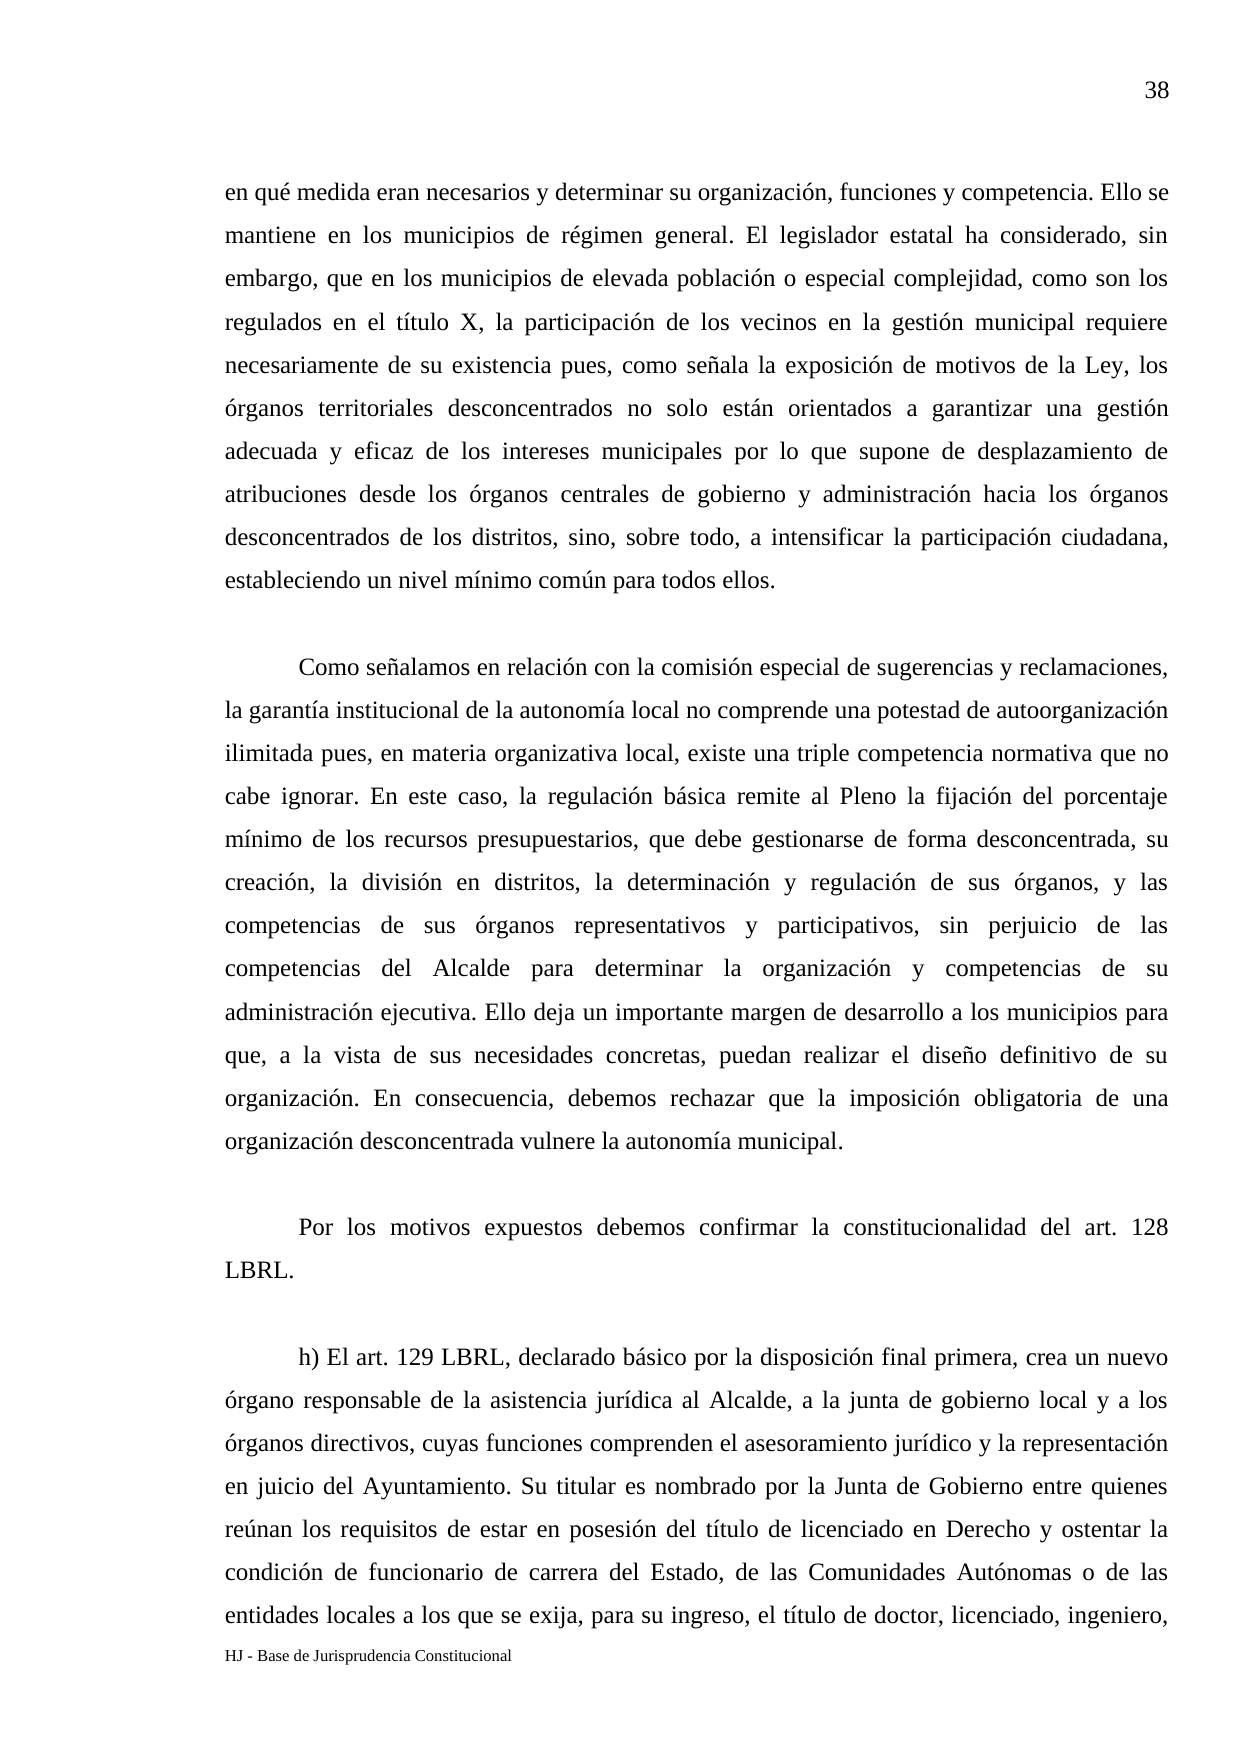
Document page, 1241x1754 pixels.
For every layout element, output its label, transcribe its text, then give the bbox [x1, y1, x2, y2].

text Por los motivos expuestos debemos confirmar la constitucionalidad del art. 128 LBRL. [224, 1212, 1169, 1284]
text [224, 1342, 1169, 1629]
text Como señalamos en relación con la comisión especial de sugerencias y reclamaciones, la garantía institucional de la autonomía local no comprende una potestad de autoorganización ilimitada pues, en materia organizativa local, existe una triple competencia normativa que no cabe ignorar. En este caso, la regulación básica remite al Pleno la fijación del porcentaje mínimo de los recursos presupuestarios, que debe gestionarse de forma desconcentrada, su creación, la división en distritos, la determinación y regulación de sus órganos, y las competencias de sus órganos representativos y participativos, sin perjuicio de las competencias del Alcalde para determinar la organización y competencias de su administración ejecutiva. Ello deja un importante margen de desarrollo a los municipios para que, a la vista de sus necesidades concretas, puedan realizar el diseño definitivo de su organización. En consecuencia, debemos rechazar que la imposición obligatoria de una organización desconcentrada vulnere la autonomía municipal. [224, 652, 1169, 1155]
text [224, 177, 1169, 594]
